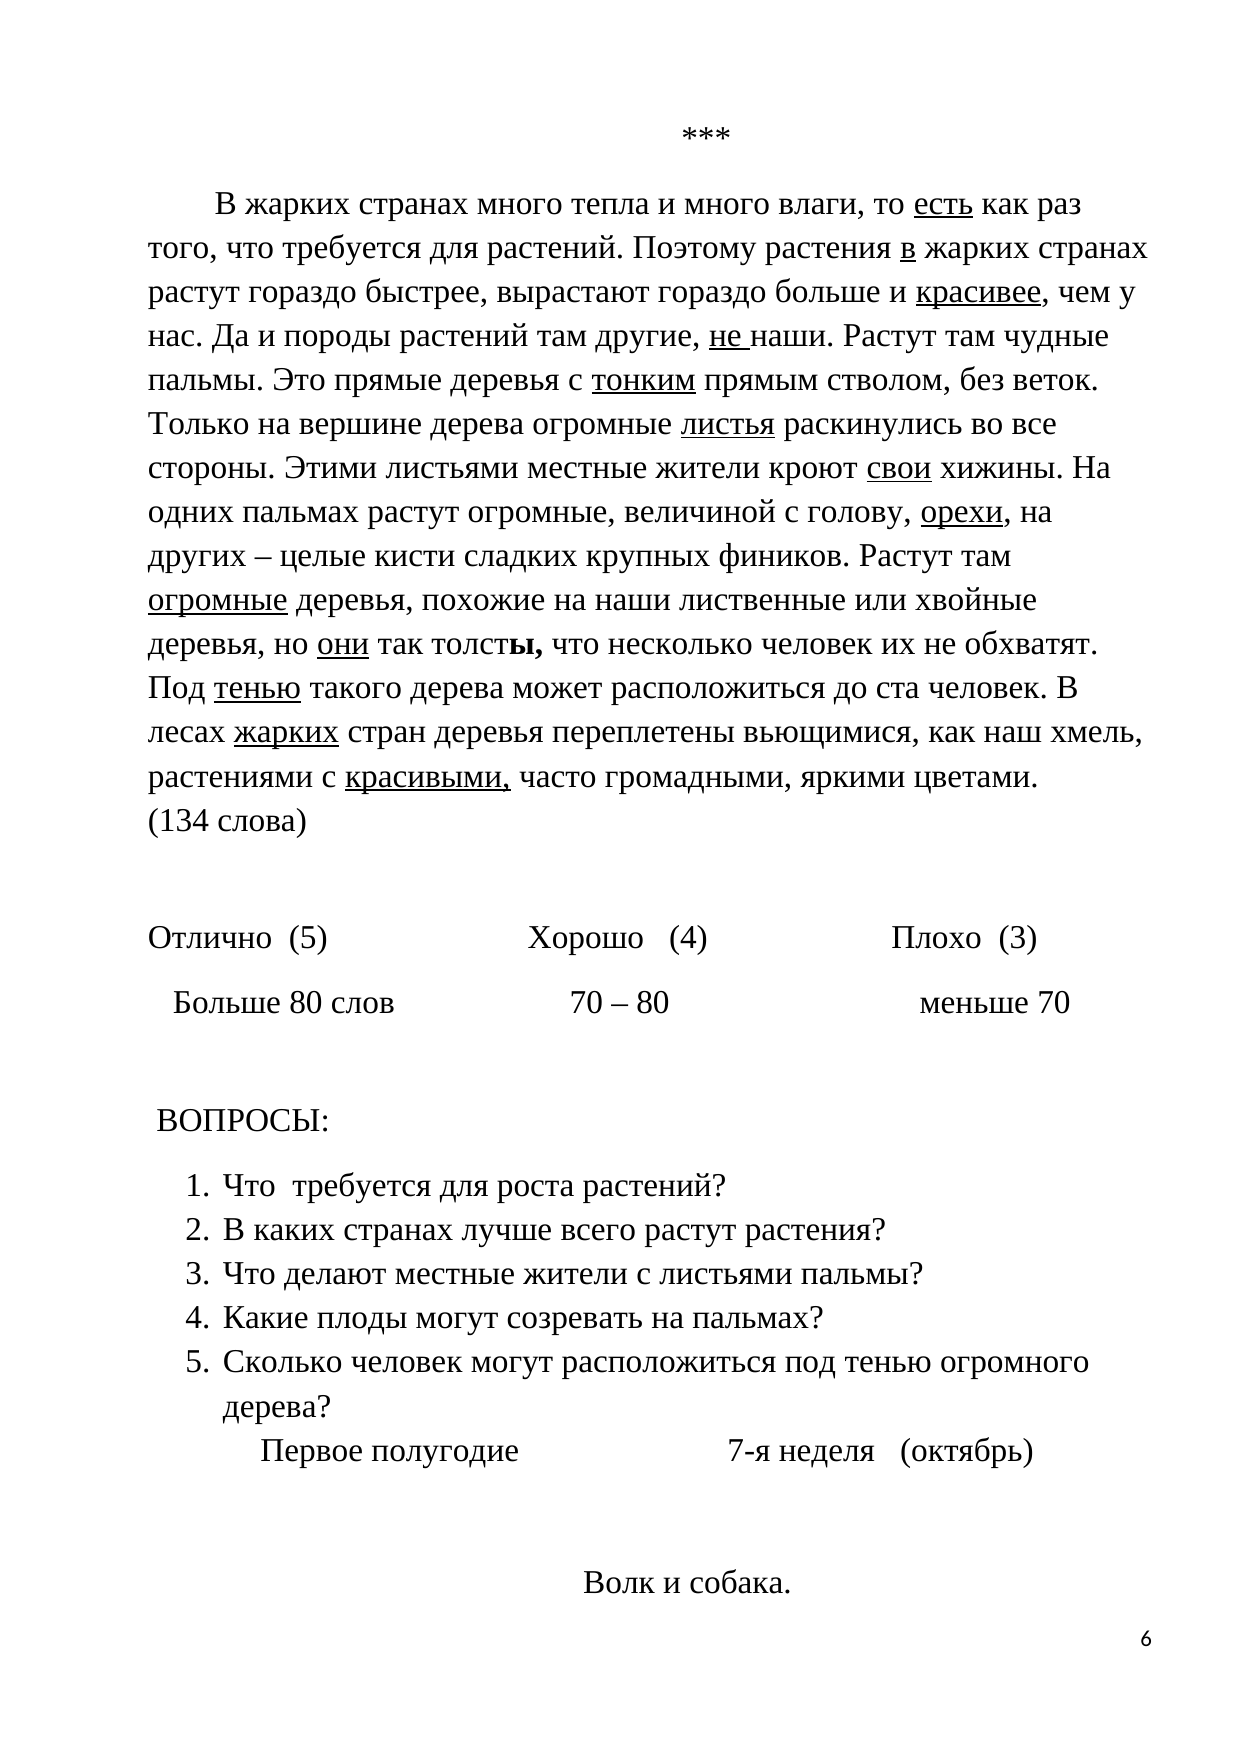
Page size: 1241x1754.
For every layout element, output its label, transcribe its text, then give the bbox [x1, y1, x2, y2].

list Сколько человек могут расположиться под тенью огромного дерева? [185, 1342, 1152, 1424]
text ВОПРОСЫ: [148, 1101, 1152, 1139]
list *** [260, 118, 1152, 156]
list Что делают местные жители с листьями пальмы? [185, 1254, 1152, 1292]
text В жарких странах много тепла и много влаги, то есть как раз того, что требуется для растений. Поэтому растения в жарких странах растут гораздо быстрее, вырастают гораздо больше и красивее, чем у нас. Да и породы растений там другие, не наши. Растут там чудные пальмы. Это прямые деревья с тонким прямым стволом, без веток. Только на вершине дерева огромные листья раскинулись во все стороны. Этими листьями местные жители кроют свои хижины. На одних пальмах растут огромные, величиной с голову, орехи, на других – целые кисти сладких крупных фиников. Растут там огромные деревья, похожие на наши лиственные или хвойные деревья, но они так толсты, что несколько человек их не обхватят. Под тенью такого дерева может расположиться до ста человек. В лесах жарких стран деревья переплетены вьющимися, как наш хмель, растениями с красивыми, часто громадными, яркими цветами. (134 слова) [148, 183, 1152, 838]
text Больше 80 слов 70 – 80 меньше 70 [148, 983, 1152, 1021]
list Что требуется для роста растений? [185, 1166, 1152, 1204]
list Какие плоды могут созревать на пальмах? [185, 1298, 1152, 1336]
list Волк и собака. [223, 1562, 1152, 1600]
list В каких странах лучше всего растут растения? [185, 1209, 1152, 1248]
text Отлично (5) Хорошо (4) Плохо (3) [148, 918, 1152, 956]
list Первое полугодие 7-я неделя (октябрь) [260, 1430, 1152, 1468]
